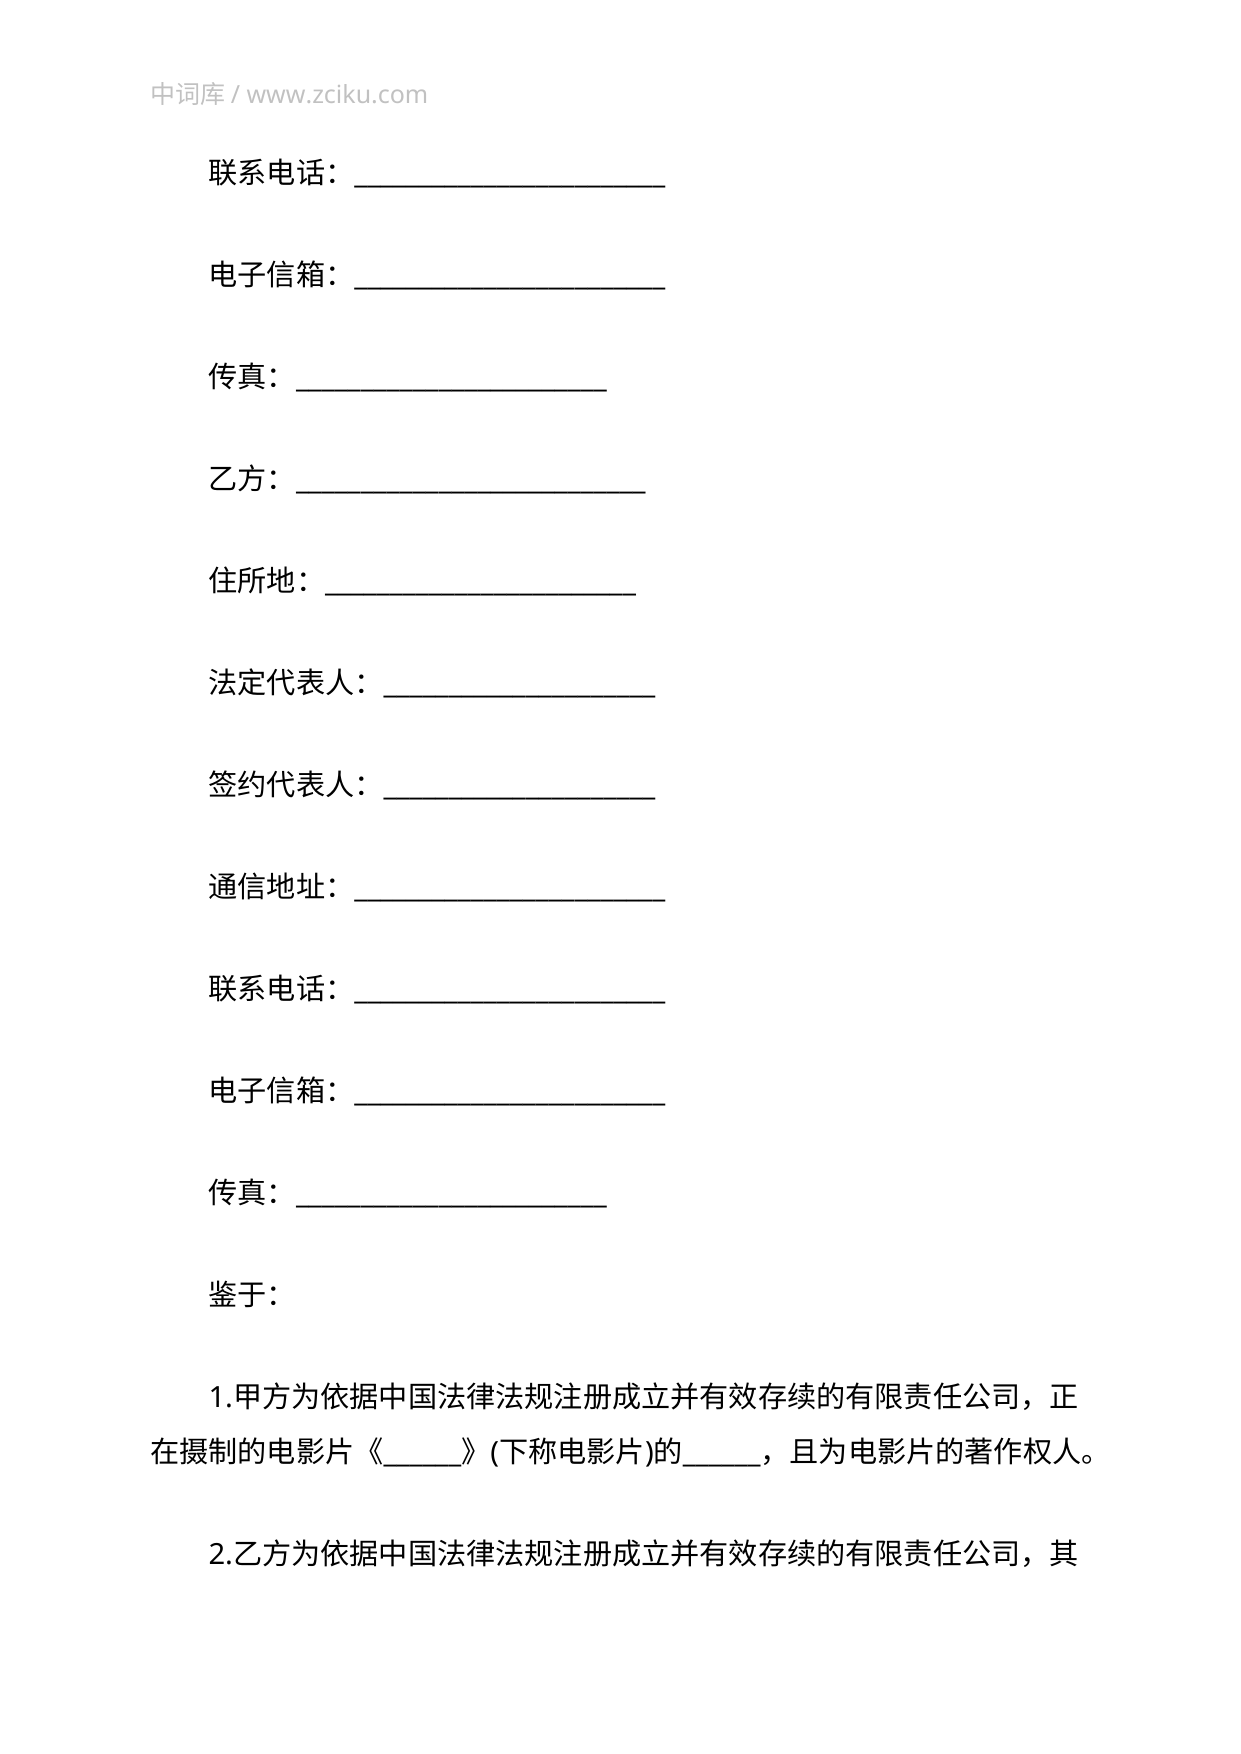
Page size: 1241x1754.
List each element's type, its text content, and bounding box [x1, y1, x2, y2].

text 传真：________________________ [150, 354, 1090, 396]
text 通信地址：________________________ [150, 864, 1090, 906]
text 传真：________________________ [150, 1170, 1090, 1212]
text 联系电话：________________________ [150, 150, 1090, 192]
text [150, 1531, 1090, 1573]
text 法定代表人：_____________________ [150, 660, 1090, 702]
text 鉴于： [150, 1272, 1090, 1314]
text 1.甲方为依据中国法律法规注册成立并有效存续的有限责任公司，正在摄制的电影片《______》(下称电影片)的______，且为电影片的著作权人。 [150, 1373, 1090, 1471]
text 联系电话：________________________ [150, 966, 1090, 1008]
text 电子信箱：________________________ [150, 252, 1090, 294]
text 乙方：___________________________ [150, 456, 1090, 498]
text 住所地：________________________ [150, 558, 1090, 600]
text 签约代表人：_____________________ [150, 762, 1090, 804]
text 电子信箱：________________________ [150, 1068, 1090, 1110]
